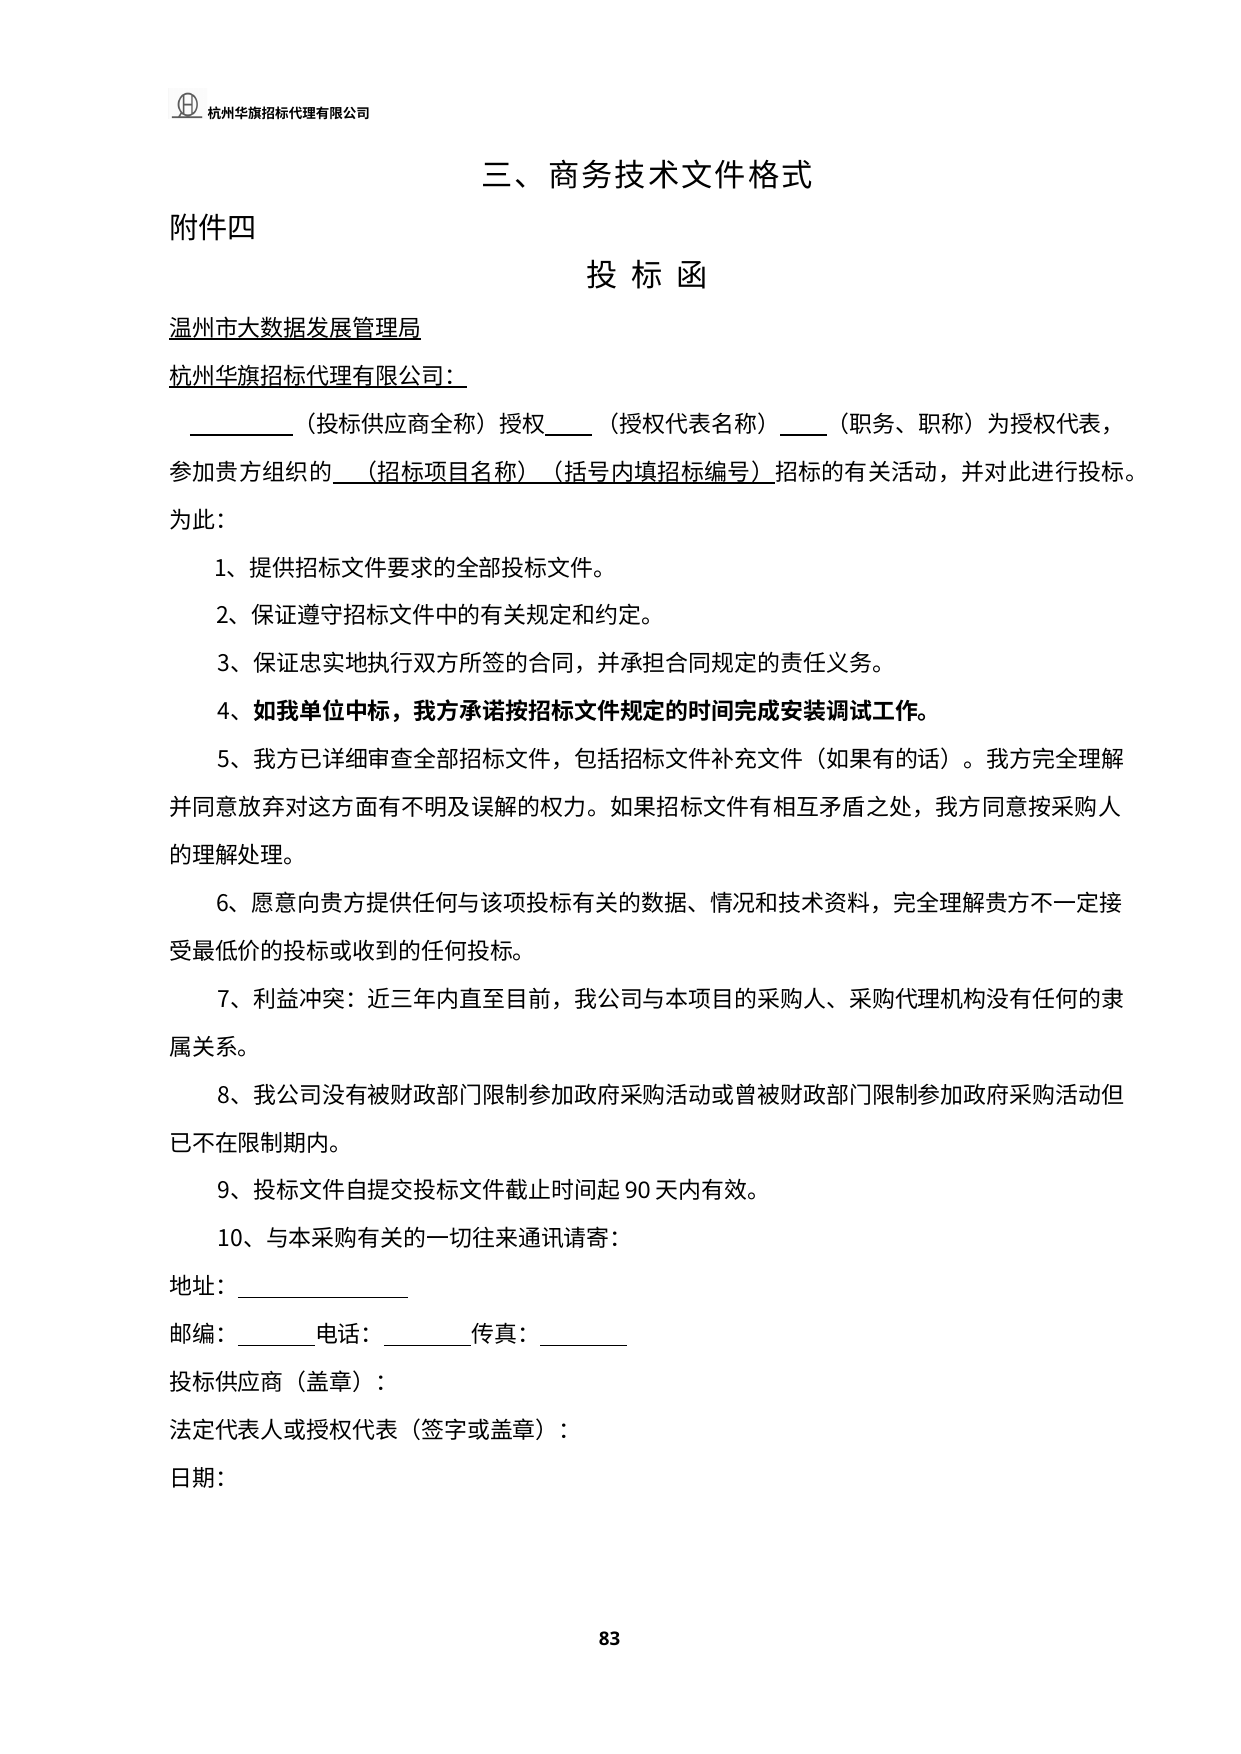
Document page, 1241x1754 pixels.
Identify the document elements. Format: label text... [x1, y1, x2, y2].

text 附件四 [169, 195, 1125, 247]
text 6、愿意向贵方提供任何与该项投标有关的数据、情况和技术资料，完全理解贵方不一定接受最低价的投标或收到的任何投标。 [169, 870, 1125, 966]
text 杭州华旗招标代理有限公司： [169, 343, 1125, 391]
text 投标供应商（盖章）： [169, 1349, 1125, 1397]
text 9、投标文件自提交投标文件截止时间起90天内有效。 [169, 1158, 1125, 1206]
subtitle 三、商务技术文件格式 [169, 150, 1125, 195]
text 8、我公司没有被财政部门限制参加政府采购活动或曾被财政部门限制参加政府采购活动但已不在限制期内。 [169, 1062, 1125, 1158]
text 10、与本采购有关的一切往来通讯请寄： [169, 1206, 1125, 1253]
text 投 标 函 [169, 247, 1125, 295]
text （投标供应商全称）授权 （授权代表名称） （职务、职称）为授权代表，参加贵方组织的 （招标项目名称）（括号内填招标编号）招标的有关活动，并对此进行投标。为此： [169, 391, 1125, 535]
text 日期： [169, 1445, 1125, 1493]
picture [168, 88, 208, 119]
text 1、提供招标文件要求的全部投标文件。 [191, 535, 1125, 583]
text 温州市大数据发展管理局 [169, 295, 1125, 343]
text 法定代表人或授权代表（签字或盖章）： [169, 1397, 1125, 1445]
text 7、利益冲突：近三年内直至目前，我公司与本项目的采购人、采购代理机构没有任何的隶属关系。 [169, 966, 1125, 1062]
text 地址： [169, 1253, 1125, 1301]
text 3、保证忠实地执行双方所签的合同，并承担合同规定的责任义务。 [169, 631, 1125, 678]
text 邮编： 电话： 传真： [169, 1301, 1125, 1349]
text 4、如我单位中标，我方承诺按招标文件规定的时间完成安装调试工作。 [169, 678, 1125, 726]
text 5、我方已详细审查全部招标文件，包括招标文件补充文件（如果有的话）。我方完全理解并同意放弃对这方面有不明及误解的权力。如果招标文件有相互矛盾之处，我方同意按采购人的理解处理。 [169, 726, 1125, 870]
text 2、保证遵守招标文件中的有关规定和约定。 [169, 583, 1125, 631]
